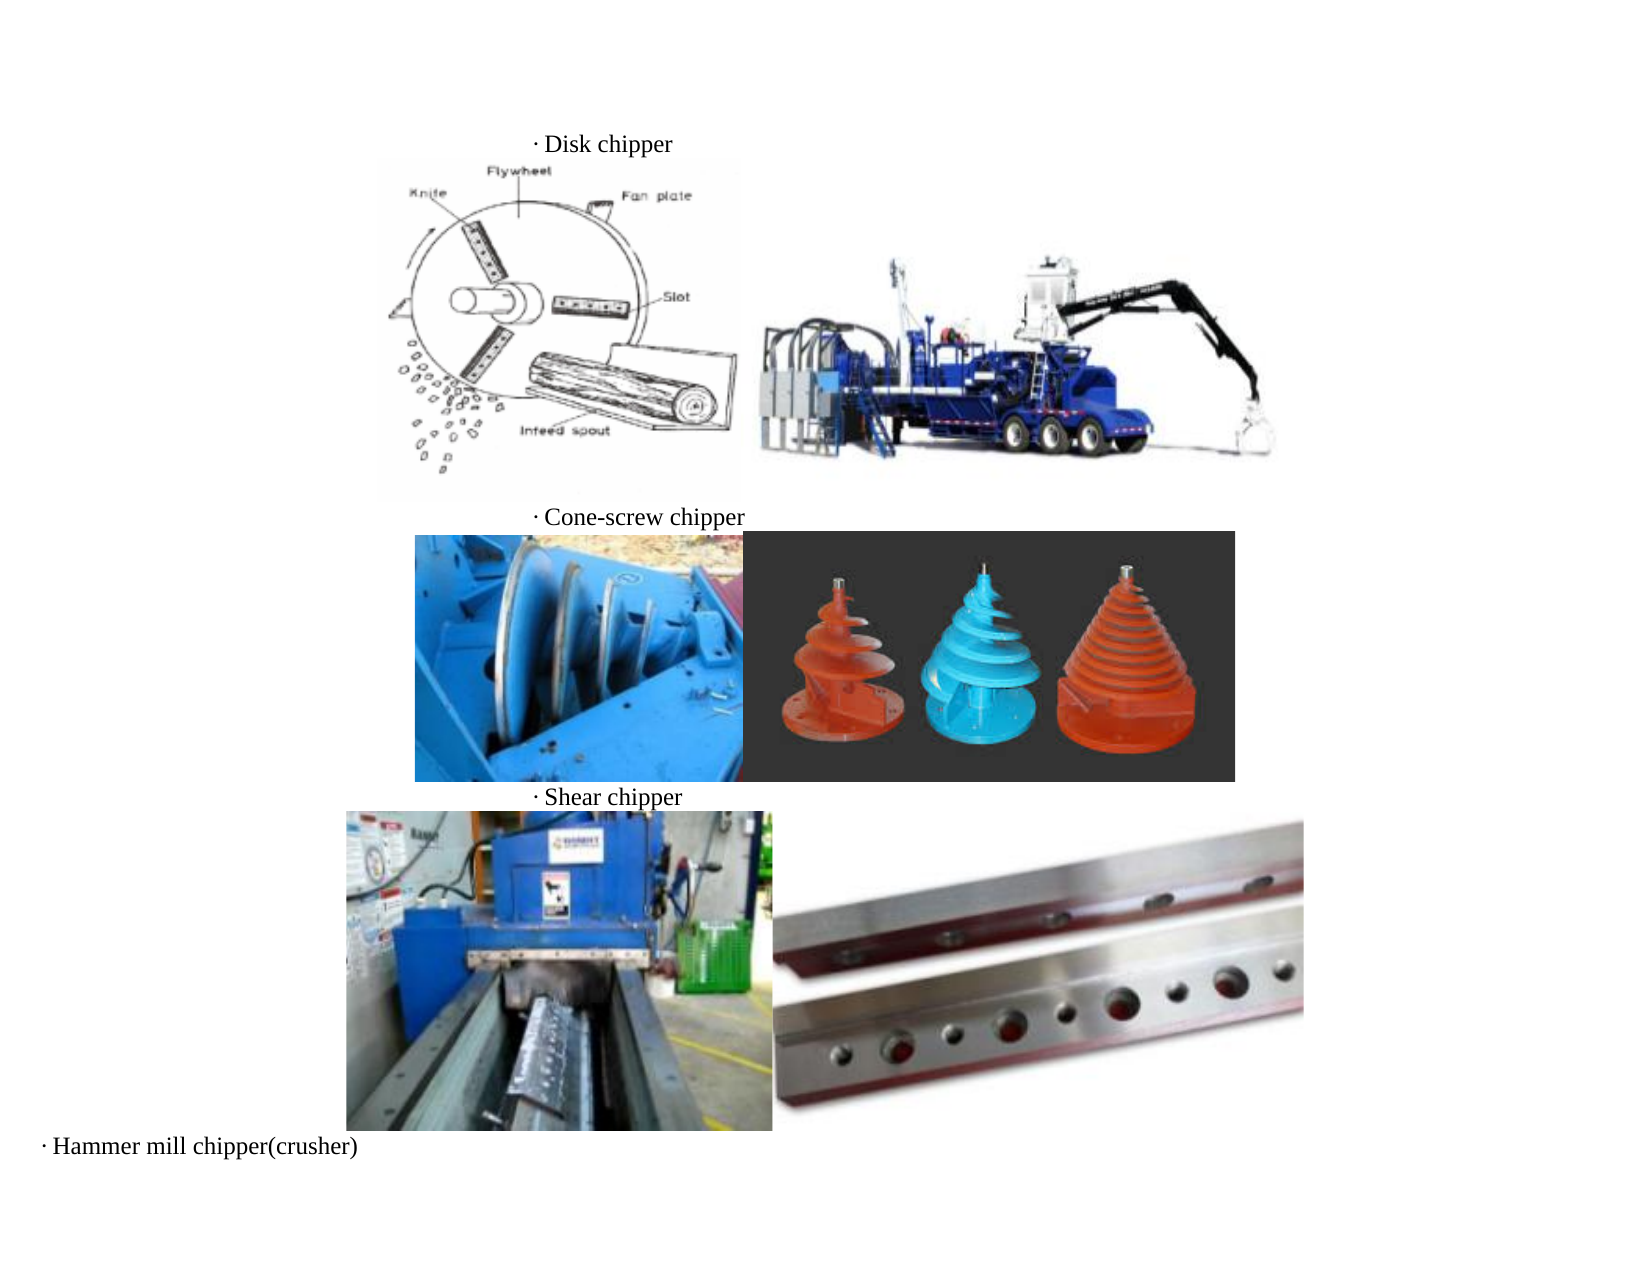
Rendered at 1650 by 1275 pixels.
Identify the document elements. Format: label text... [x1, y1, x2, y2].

picture [346, 811, 1304, 1131]
list Hammer mill chipper(crusher) [40, 1131, 1620, 1160]
list Disk chipper [532, 129, 1620, 158]
list Shear chipper [532, 782, 1620, 811]
picture [414, 531, 1236, 782]
picture [376, 158, 1286, 502]
list Cone-screw chipper [532, 502, 1620, 531]
